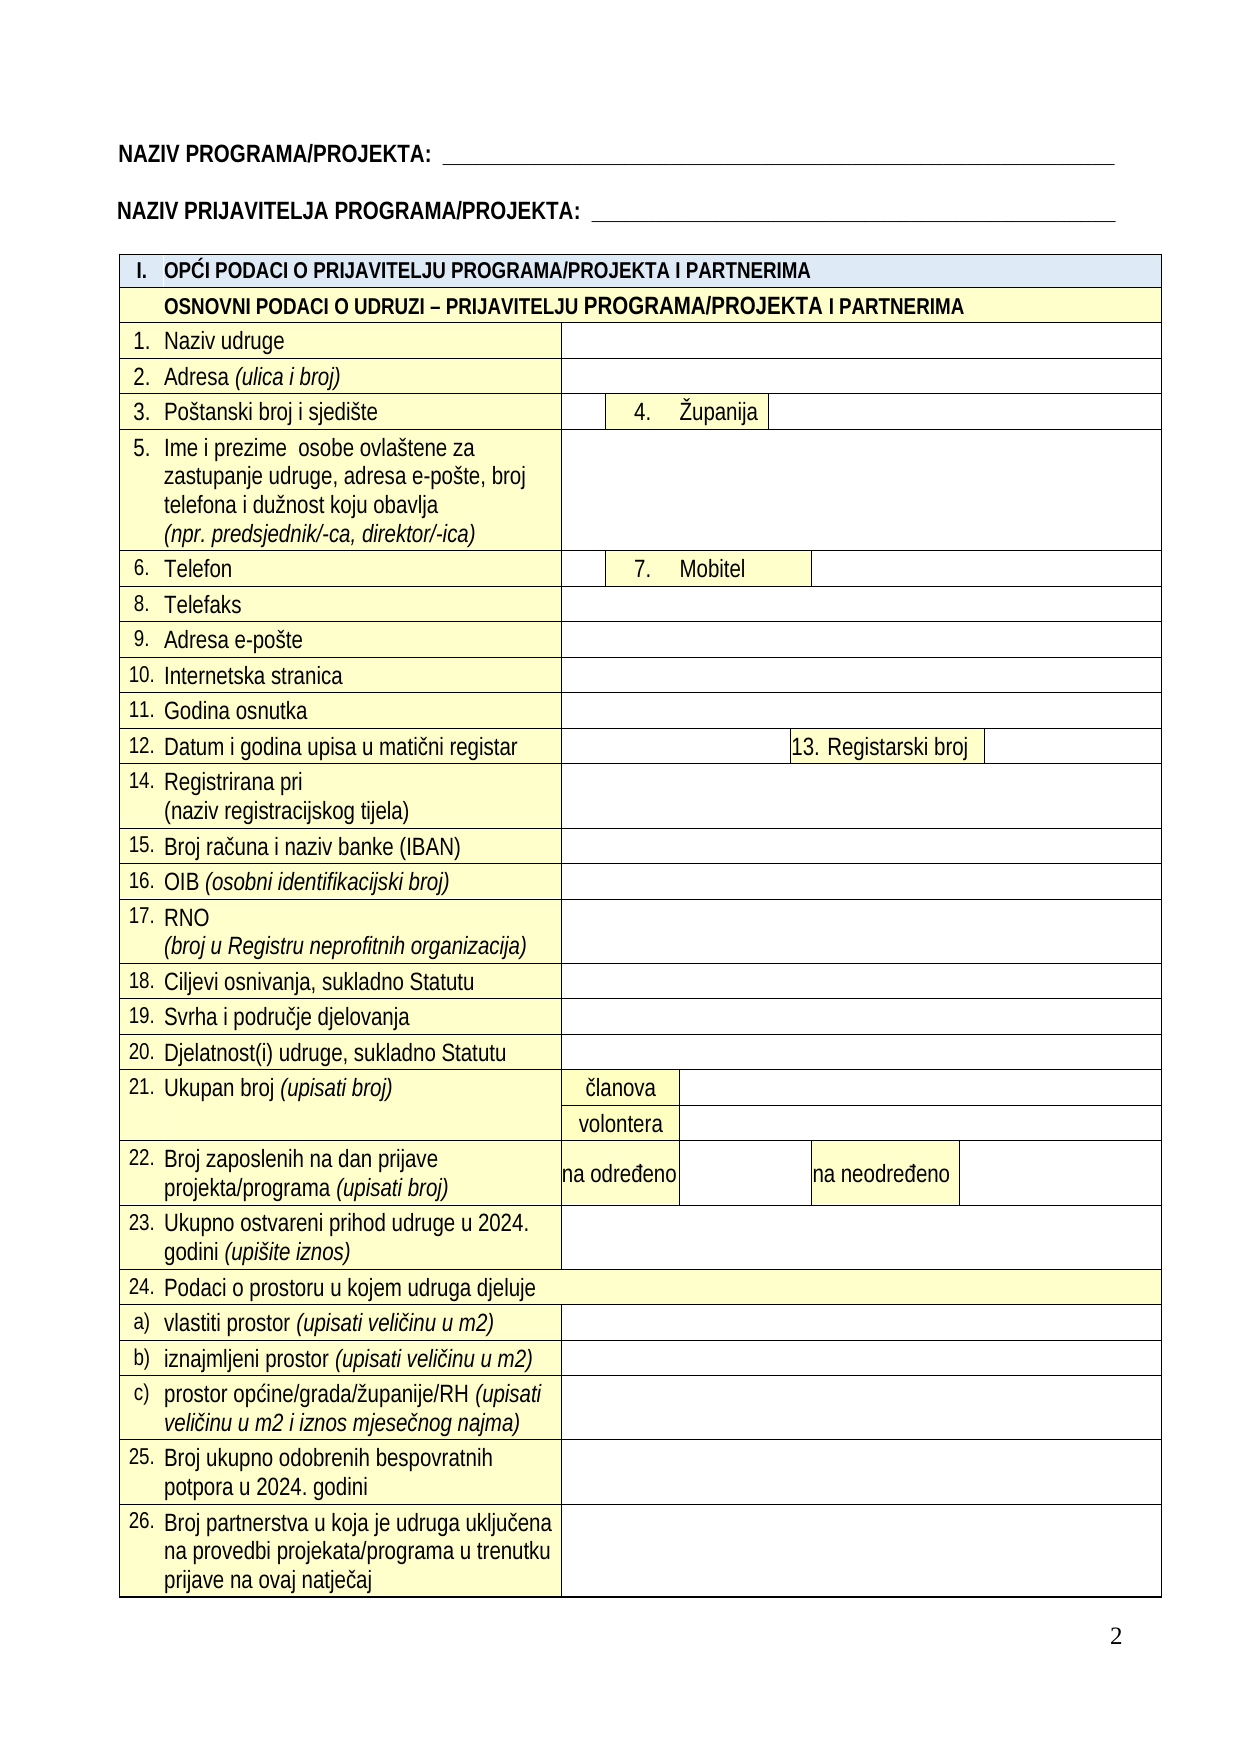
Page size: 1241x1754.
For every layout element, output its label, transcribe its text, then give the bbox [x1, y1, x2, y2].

table_cell Svrha i područje djelovanja [164, 999, 561, 1034]
table_cell Internetska stranica [164, 658, 561, 692]
table_cell vlastiti prostor (upisati veličinu u m2) [164, 1305, 561, 1340]
table_header OPĆI PODACI O PRIJAVITELJU PROGRAMA/PROJEKTA I PARTNERIMA [164, 255, 1161, 287]
table_cell Djelatnost(i) udruge, sukladno Statutu [164, 1035, 561, 1069]
table_cell [680, 1070, 1161, 1105]
table_cell prostor općine/grada/županije/RH (upisati veličinu u m2 i iznos mjesečnog najma) [164, 1376, 561, 1439]
table_cell 11. [120, 693, 163, 728]
table_cell iznajmljeni prostor (upisati veličinu u m2) [164, 1341, 561, 1375]
table_cell Broj zaposlenih na dan prijave projekta/programa (upisati broj) [164, 1141, 561, 1204]
table_cell Datum i godina upisa u matični registar [164, 729, 561, 763]
table_cell Ime i prezime osobe ovlaštene za zastupanje udruge, adresa e-pošte, broj telefona i dužnost koju obavlja (npr. predsjednik/-ca, direktor/-ica) [164, 430, 561, 550]
table_cell na određeno [562, 1141, 679, 1204]
table_cell [562, 829, 1161, 863]
table_cell 20. [120, 1035, 163, 1069]
table_cell [562, 1376, 1161, 1439]
table_cell [562, 729, 790, 763]
table_cell 1. [120, 323, 163, 358]
table_cell Broj računa i naziv banke (IBAN) [164, 829, 561, 863]
table_cell 6. [120, 551, 163, 586]
table_cell [562, 764, 1161, 827]
table_cell [562, 394, 605, 429]
table_cell 26. [120, 1505, 163, 1596]
table_cell [960, 1141, 1161, 1204]
table_cell [985, 729, 1161, 763]
table_cell Naziv udruge [164, 323, 561, 358]
table_cell [680, 1106, 1161, 1140]
table_cell volontera [562, 1106, 679, 1140]
table_cell 12. [120, 729, 163, 763]
table_cell [562, 1305, 1161, 1340]
table_cell [562, 1341, 1161, 1375]
table_cell 24. [120, 1270, 163, 1304]
table_cell Ciljevi osnivanja, sukladno Statutu [164, 964, 561, 998]
table_cell 13. [791, 729, 826, 763]
table_cell [562, 587, 1161, 621]
table_cell 18. [120, 964, 163, 998]
table_cell [562, 1035, 1161, 1069]
table_cell [769, 394, 1161, 429]
table_cell Županija [679, 394, 768, 429]
table_cell 5. [120, 430, 163, 550]
table_cell 23. [120, 1206, 163, 1269]
table_cell 4. [606, 394, 679, 429]
table_cell Adresa (ulica i broj) [164, 359, 561, 393]
table_cell Mobitel [679, 551, 811, 586]
table_cell Registarski broj [826, 729, 984, 763]
text NAZIV PRIJAVITELJA PROGRAMA/PROJEKTA: ______________________________________________ [117, 196, 1122, 225]
table_cell [562, 323, 1161, 358]
table_cell 7. [606, 551, 679, 586]
table_cell Broj partnerstva u koja je udruga uključena na provedbi projekata/programa u trenutku prijave na ovaj natječaj [164, 1505, 561, 1596]
text NAZIV PROGRAMA/PROJEKTA: ___________________________________________________________ [118, 139, 1122, 167]
table_cell c) [120, 1376, 163, 1439]
table_cell [562, 1505, 1161, 1596]
table_header I. [120, 255, 163, 287]
table_cell 17. [120, 900, 163, 963]
table_cell članova [562, 1070, 679, 1105]
table_cell 3. [120, 394, 163, 429]
table_cell [562, 622, 1161, 657]
table_cell [812, 551, 1161, 586]
table_cell [562, 551, 605, 586]
table_cell [562, 359, 1161, 393]
table_cell [680, 1141, 811, 1204]
table_cell Telefaks [164, 587, 561, 621]
table_cell [562, 1206, 1161, 1269]
table_cell 25. [120, 1440, 163, 1503]
table_cell 19. [120, 999, 163, 1034]
table_cell Telefon [164, 551, 561, 586]
table_cell [562, 1440, 1161, 1503]
table_cell Broj ukupno odobrenih bespovratnih potpora u 2024. godini [164, 1440, 561, 1503]
table_cell [120, 288, 163, 322]
table_cell Ukupan broj (upisati broj) [164, 1070, 561, 1140]
table_cell Registrirana pri (naziv registracijskog tijela) [164, 764, 561, 827]
table_cell na neodređeno [812, 1141, 959, 1204]
table_cell 16. [120, 864, 163, 898]
table_cell a) [120, 1305, 163, 1340]
table_cell [562, 658, 1161, 692]
table_cell 2. [120, 359, 163, 393]
table_cell b) [120, 1341, 163, 1375]
table_cell [562, 964, 1161, 998]
table_cell RNO (broj u Registru neprofitnih organizacija) [164, 900, 561, 963]
table_cell 22. [120, 1141, 163, 1204]
table_cell [562, 693, 1161, 728]
table_cell [562, 864, 1161, 898]
table_cell 10. [120, 658, 163, 692]
table_cell Podaci o prostoru u kojem udruga djeluje [164, 1270, 1161, 1304]
table_cell 15. [120, 829, 163, 863]
table_cell Ukupno ostvareni prihod udruge u 2024. godini (upišite iznos) [164, 1206, 561, 1269]
table_cell [562, 900, 1161, 963]
table_cell OSNOVNI PODACI O UDRUZI – PRIJAVITELJU PROGRAMA/PROJEKTA I PARTNERIMA [164, 288, 1161, 322]
table_cell 9. [120, 622, 163, 657]
table_cell 21. [120, 1070, 163, 1140]
table_cell Poštanski broj i sjedište [164, 394, 561, 429]
table_cell [562, 999, 1161, 1034]
table_cell Godina osnutka [164, 693, 561, 728]
table_cell 8. [120, 587, 163, 621]
table_cell Adresa e-pošte [164, 622, 561, 657]
table_cell [562, 430, 1161, 550]
table_cell 14. [120, 764, 163, 827]
table_cell OIB (osobni identifikacijski broj) [164, 864, 561, 898]
